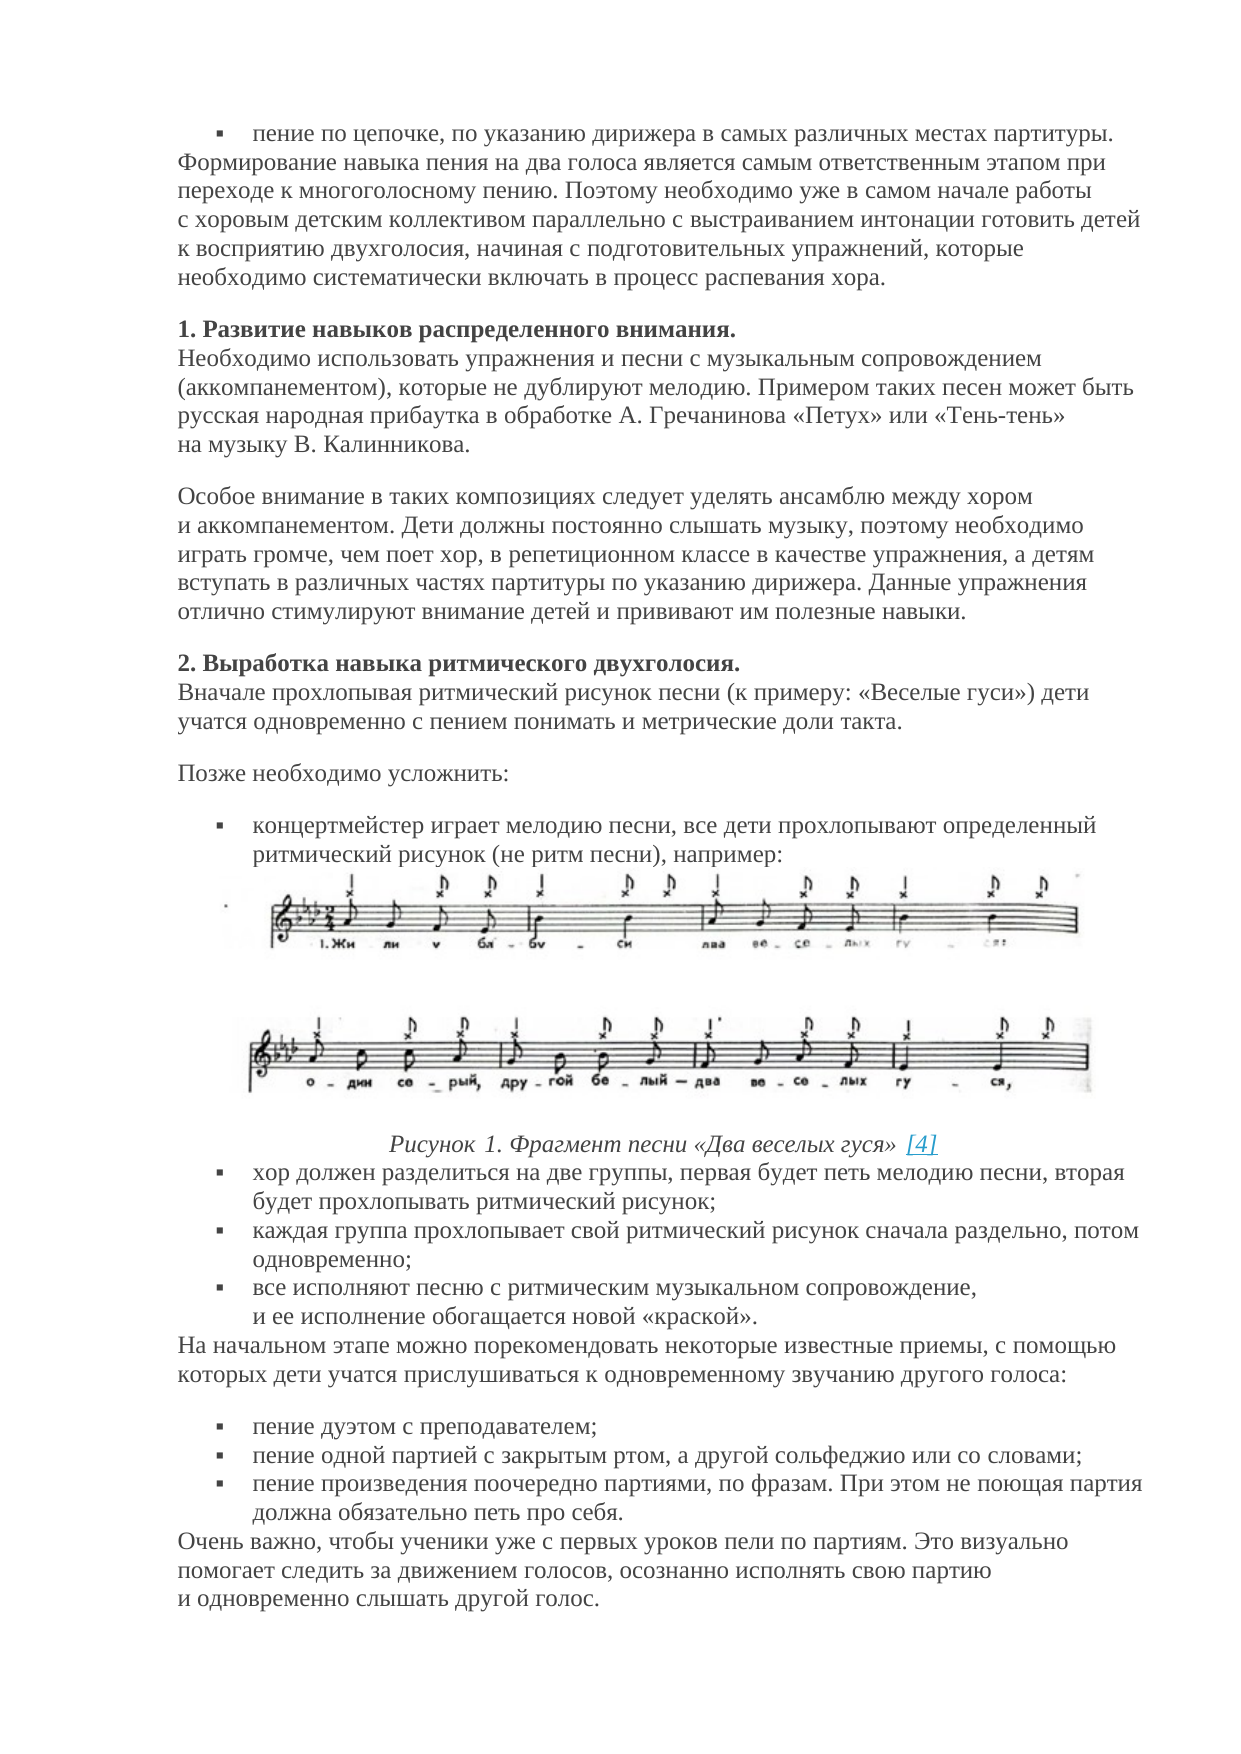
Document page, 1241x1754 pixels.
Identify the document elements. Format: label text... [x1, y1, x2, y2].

text Необходимо использовать упражнения и песни с музыкальным сопровождением (аккомпанементом), которые не дублируют мелодию. Примером таких песен может быть русская народная прибаутка в обработке А. Гречанинова «Петух» или «Тень-тень» на музыку В. Калинникова. [177, 343, 1152, 458]
text 1. Развитие навыков распределенного внимания. [177, 314, 1152, 343]
text Очень важно, чтобы ученики уже с первых уроков пели по партиям. Это визуально помогает следить за движением голосов, осознанно исполнять свою партию и одновременно слышать другой голос. [177, 1526, 1152, 1612]
text Вначале прохлопывая ритмический рисунок песни (к примеру: «Веселые гуси») дети учатся одновременно с пением понимать и метрические доли такта. [177, 677, 1152, 735]
text 2. Выработка навыка ритмического двухголосия. [177, 648, 1152, 677]
picture [219, 867, 1110, 1106]
list пение произведения поочередно партиями, по фразам. При этом не поющая партия должна обязательно петь про себя. [215, 1468, 1152, 1526]
text Позже необходимо усложнить: [177, 758, 1152, 787]
list пение одной партией с закрытым ртом, а другой сольфеджио или со словами; [215, 1440, 1152, 1468]
list хор должен разделиться на две группы, первая будет петь мелодию песни, вторая будет прохлопывать ритмический рисунок; [215, 1157, 1152, 1215]
list концертмейстер играет мелодию песни, все дети прохлопывают определенный ритмический рисунок (не ритм песни), например: [215, 810, 1152, 868]
text Формирование навыка пения на два голоса является самым ответственным этапом при переходе к многоголосному пению. Поэтому необходимо уже в самом начале работы с хоровым детским коллективом параллельно с выстраиванием интонации готовить детей к восприятию двухголосия, начиная с подготовительных упражнений, которые необходимо систематически включать в процесс распевания хора. [177, 147, 1152, 291]
list все исполняют песню с ритмическим музыкальном сопровождение, и ее исполнение обогащается новой «краской». [215, 1272, 1152, 1330]
text Рисунок 1. Фрагмент песни «Два веселых гуся» [4] [177, 1129, 1152, 1157]
list каждая группа прохлопывает свой ритмический рисунок сначала раздельно, потом одновременно; [215, 1215, 1152, 1272]
list пение по цепочке, по указанию дирижера в самых различных местах партитуры. [215, 118, 1152, 147]
list пение дуэтом с преподавателем; [215, 1411, 1152, 1440]
text На начальном этапе можно порекомендовать некоторые известные приемы, с помощью которых дети учатся прислушиваться к одновременному звучанию другого голоса: [177, 1330, 1152, 1387]
text Особое внимание в таких композициях следует уделять ансамблю между хором и аккомпанементом. Дети должны постоянно слышать музыку, поэтому необходимо играть громче, чем поет хор, в репетиционном классе в качестве упражнения, а детям вступать в различных частях партитуры по указанию дирижера. Данные упражнения отлично стимулируют внимание детей и прививают им полезные навыки. [177, 481, 1152, 625]
